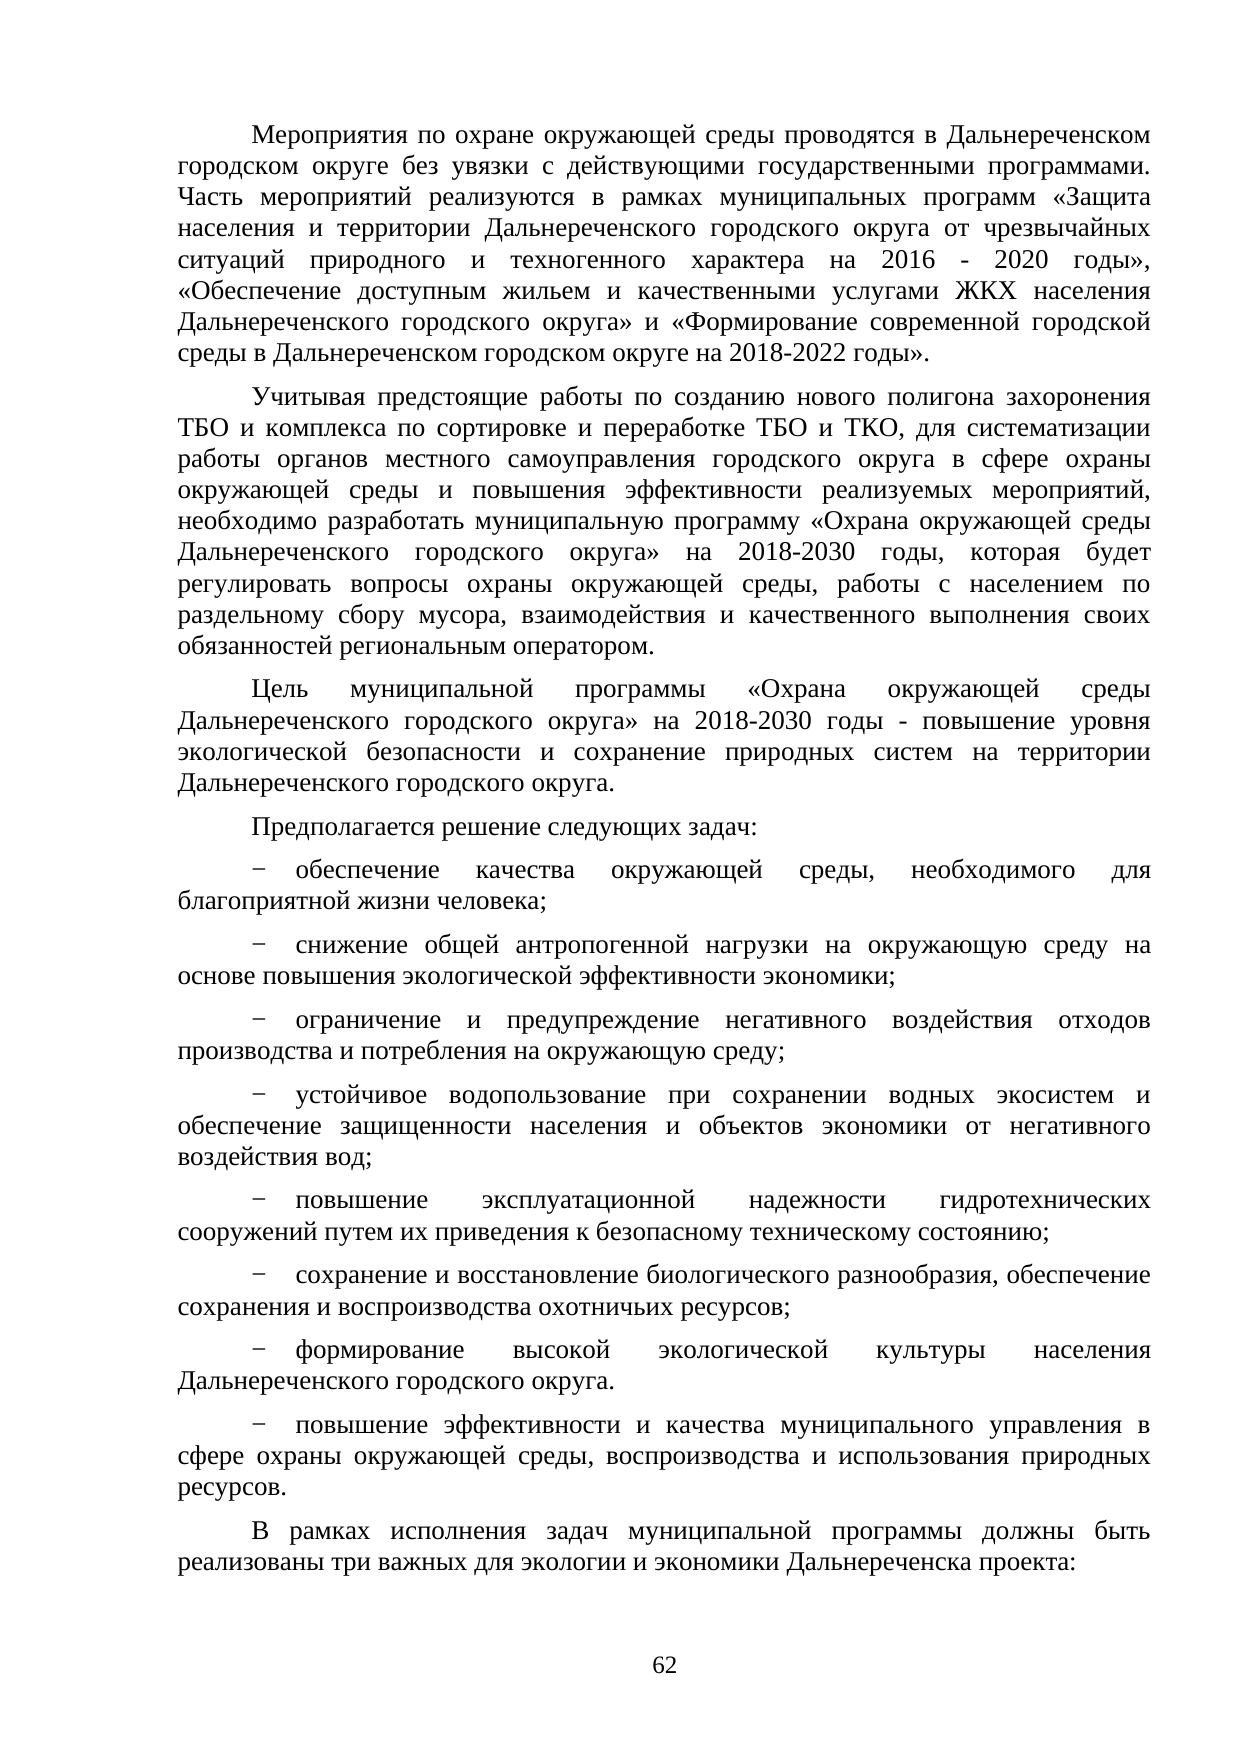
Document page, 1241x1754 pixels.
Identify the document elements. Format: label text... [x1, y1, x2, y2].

text Цель муниципальной программы «Охрана окружающей среды Дальнереченского городского округа» на 2018-2030 годы - повышение уровня экологической безопасности и сохранение природных систем на территории Дальнереченского городского округа. [177, 673, 1152, 797]
text В рамках исполнения задач муниципальной программы должны быть реализованы три важных для экологии и экономики Дальнереченска проекта: [177, 1514, 1152, 1576]
list сохранение и восстановление биологического разнообразия, обеспечение сохранения и воспроизводства охотничьих ресурсов; [177, 1258, 1152, 1321]
list обеспечение качества окружающей среды, необходимого для благоприятной жизни человека; [177, 853, 1152, 916]
text Предполагается решение следующих задач: [177, 810, 1152, 841]
list снижение общей антропогенной нагрузки на окружающую среду на основе повышения экологической эффективности экономики; [177, 928, 1152, 990]
list формирование высокой экологической культуры населения Дальнереченского городского округа. [177, 1333, 1152, 1396]
list повышение эксплуатационной надежности гидротехнических сооружений путем их приведения к безопасному техническому состоянию; [177, 1184, 1152, 1246]
list ограничение и предупреждение негативного воздействия отходов производства и потребления на окружающую среду; [177, 1003, 1152, 1065]
list повышение эффективности и качества муниципального управления в сфере охраны окружающей среды, воспроизводства и использования природных ресурсов. [177, 1408, 1152, 1501]
text Мероприятия по охране окружающей среды проводятся в Дальнереченском городском округе без увязки с действующими государственными программами. Часть мероприятий реализуются в рамках муниципальных программ «Защита населения и территории Дальнереченского городского округа от чрезвычайных ситуаций природного и техногенного характера на 2016 - 2020 годы», «Обеспечение доступным жильем и качественными услугами ЖКХ населения Дальнереченского городского округа» и «Формирование современной городской среды в Дальнереченском городском округе на 2018-2022 годы». [177, 118, 1152, 367]
list устойчивое водопользование при сохранении водных экосистем и обеспечение защищенности населения и объектов экономики от негативного воздействия вод; [177, 1078, 1152, 1171]
text Учитывая предстоящие работы по созданию нового полигона захоронения ТБО и комплекса по сортировке и переработке ТБО и ТКО, для систематизации работы органов местного самоуправления городского округа в сфере охраны окружающей среды и повышения эффективности реализуемых мероприятий, необходимо разработать муниципальную программу «Охрана окружающей среды Дальнереченского городского округа» на 2018-2030 годы, которая будет регулировать вопросы охраны окружающей среды, работы с населением по раздельному сбору мусора, взаимодействия и качественного выполнения своих обязанностей региональным оператором. [177, 380, 1152, 660]
